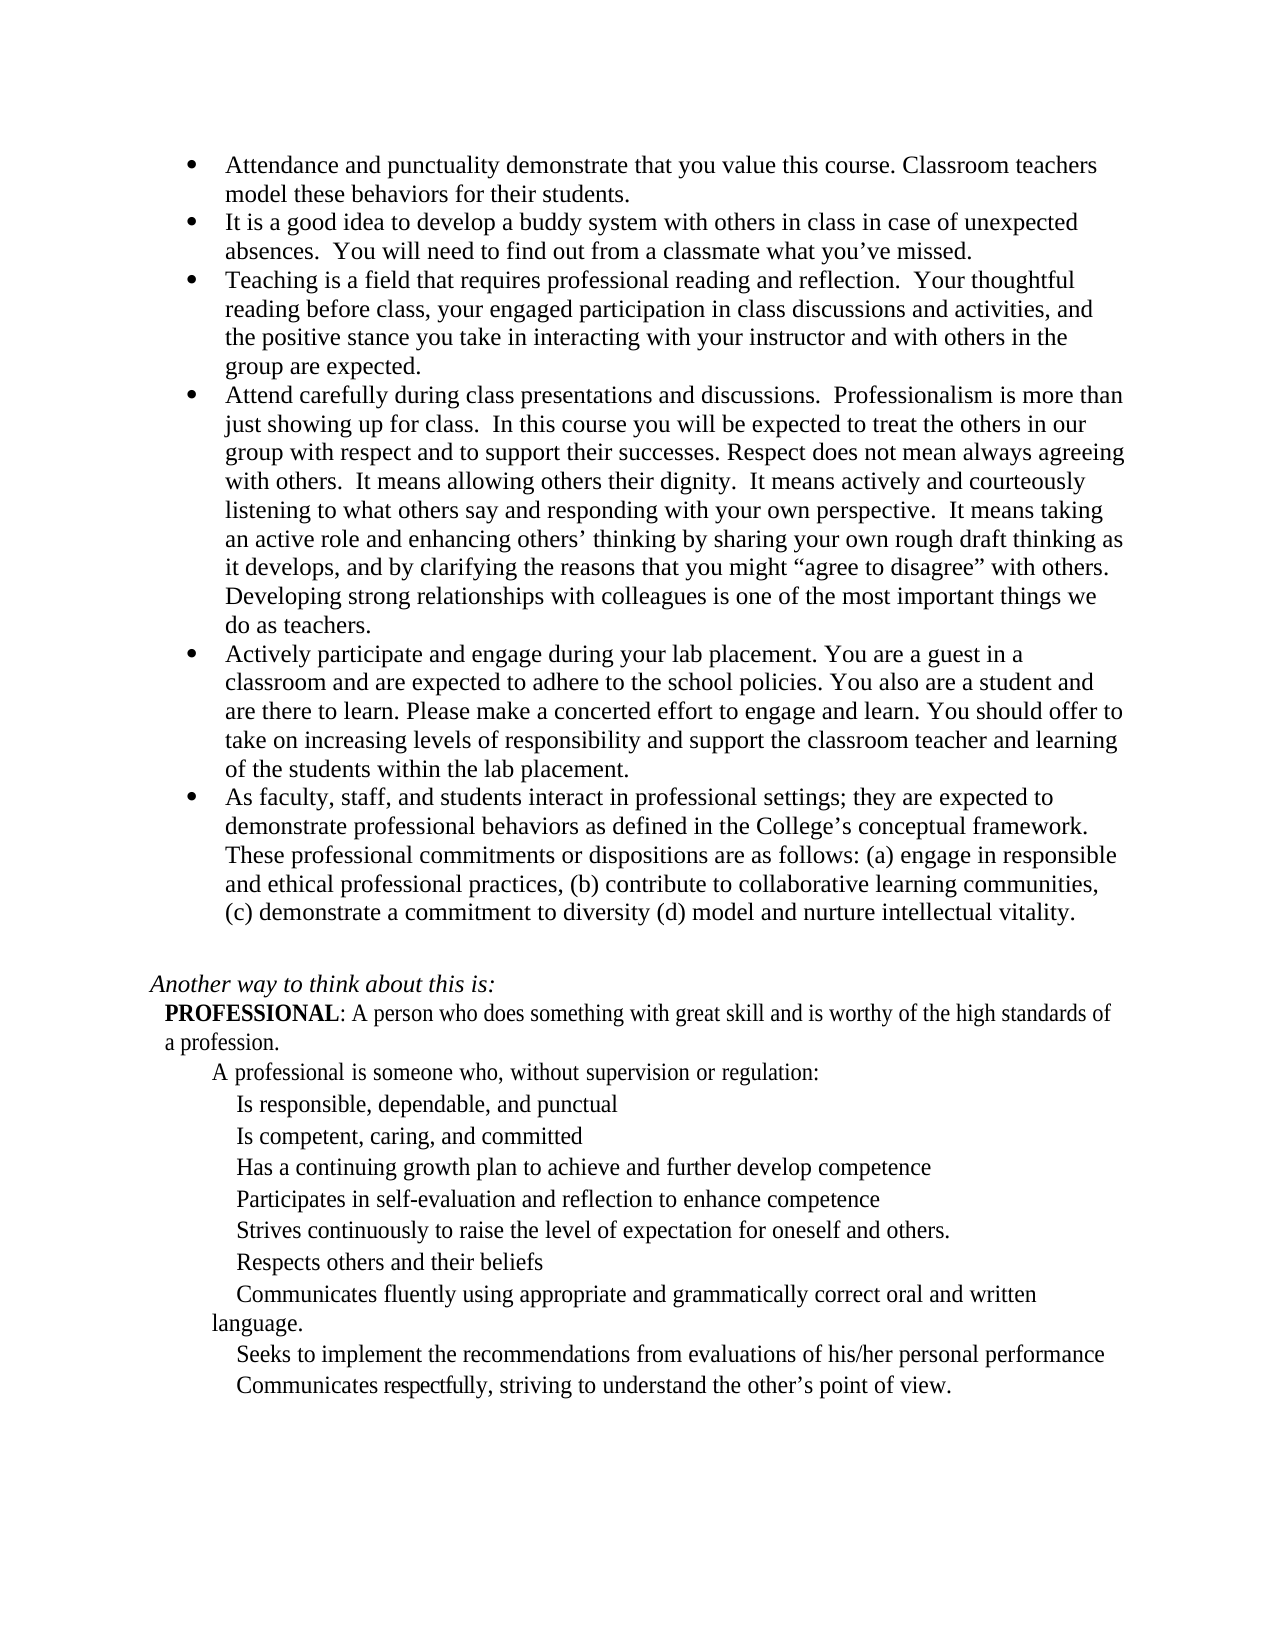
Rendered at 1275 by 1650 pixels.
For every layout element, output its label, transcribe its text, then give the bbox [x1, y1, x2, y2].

text  Is responsible, dependable, and punctual [212, 1089, 1125, 1118]
list Actively participate and engage during your lab placement. You are a guest in a classroom and are expected to adhere to the school policies. You also are a student and are there to learn. Please make a concerted effort to engage and learn. You should offer to take on increasing levels of responsibility and support the classroom teacher and learning of the students within the lab placement. [187, 639, 1125, 782]
text  Strives continuously to raise the level of expectation for oneself and others. [212, 1216, 1125, 1244]
text PROFESSIONAL: A person who does something with great skill and is worthy of the high standards of a profession. [164, 998, 1125, 1056]
text Another way to think about this is: [150, 969, 1125, 998]
text  Communicates fluently using appropriate and grammatically correct oral and written language. [212, 1279, 1125, 1336]
text  Respects others and their beliefs [212, 1247, 1125, 1276]
text  Communicates respectfully, striving to understand the other’s point of view. [212, 1371, 1125, 1399]
text  Has a continuing growth plan to achieve and further develop competence [212, 1152, 1125, 1181]
list Attendance and punctuality demonstrate that you value this course. Classroom teachers model these behaviors for their students. [187, 150, 1125, 207]
text A professional is someone who, without supervision or regulation: [212, 1057, 1125, 1086]
text  Participates in self-evaluation and reflection to enhance competence [212, 1184, 1125, 1213]
list Attend carefully during class presentations and discussions. Professionalism is more than just showing up for class. In this course you will be expected to treat the others in our group with respect and to support their successes. Respect does not mean always agreeing with others. It means allowing others their dignity. It means actively and courteously listening to what others say and responding with your own perspective. It means taking an active role and enhancing others’ thinking by sharing your own rough draft thinking as it develops, and by clarifying the reasons that you might “agree to disagree” with others. Developing strong relationships with colleagues is one of the most important things we do as teachers. [187, 380, 1125, 639]
text  Seeks to implement the recommendations from evaluations of his/her personal performance [212, 1339, 1125, 1368]
list As faculty, staff, and students interact in professional settings; they are expected to demonstrate professional behaviors as defined in the College’s conceptual framework. These professional commitments or dispositions are as follows: (a) engage in responsible and ethical professional practices, (b) contribute to collaborative learning communities, (c) demonstrate a commitment to diversity (d) model and nurture intellectual vitality. [187, 782, 1125, 926]
list It is a good idea to develop a buddy system with others in class in case of unexpected absences. You will need to find out from a classmate what you’ve missed. [187, 207, 1125, 265]
list Teaching is a field that requires professional reading and reflection. Your thoughtful reading before class, your engaged participation in class discussions and activities, and the positive stance you take in interacting with your instructor and with others in the group are expected. [187, 265, 1125, 380]
text  Is competent, caring, and committed [212, 1121, 1125, 1149]
